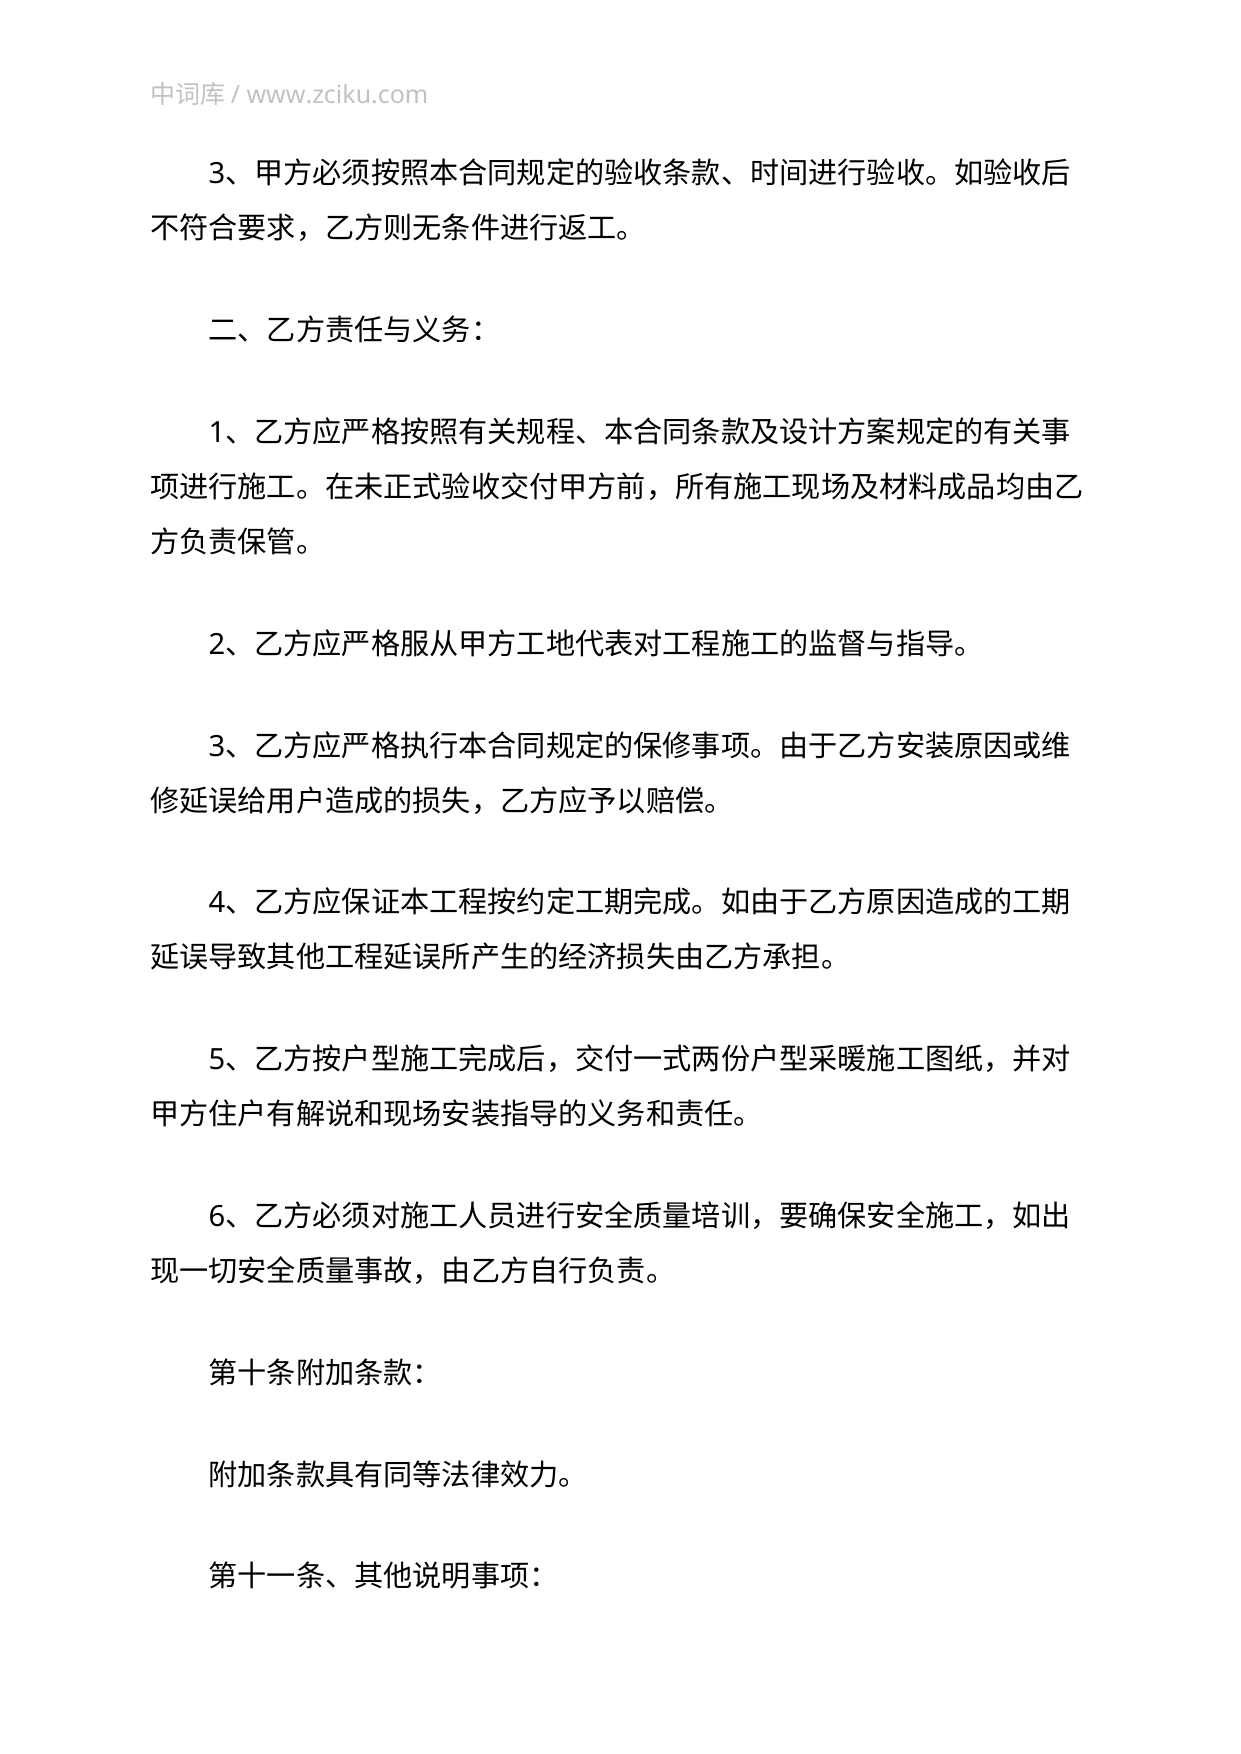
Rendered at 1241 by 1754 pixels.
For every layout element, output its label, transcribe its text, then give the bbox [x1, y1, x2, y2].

text 6、乙方必须对施工人员进行安全质量培训，要确保安全施工，如出现一切安全质量事故，由乙方自行负责。 [150, 1192, 1090, 1290]
text 第十一条、其他说明事项： [150, 1553, 1090, 1595]
text 二、乙方责任与义务： [150, 307, 1090, 349]
text 3、乙方应严格执行本合同规定的保修事项。由于乙方安装原因或维修延误给用户造成的损失，乙方应予以赔偿。 [150, 722, 1090, 819]
text 4、乙方应保证本工程按约定工期完成。如由于乙方原因造成的工期延误导致其他工程延误所产生的经济损失由乙方承担。 [150, 879, 1090, 976]
text 1、乙方应严格按照有关规程、本合同条款及设计方案规定的有关事项进行施工。在未正式验收交付甲方前，所有施工现场及材料成品均由乙方负责保管。 [150, 408, 1090, 561]
text 3、甲方必须按照本合同规定的验收条款、时间进行验收。如验收后不符合要求，乙方则无条件进行返工。 [150, 150, 1090, 247]
text 2、乙方应严格服从甲方工地代表对工程施工的监督与指导。 [150, 620, 1090, 663]
text 5、乙方按户型施工完成后，交付一式两份户型采暖施工图纸，并对甲方住户有解说和现场安装指导的义务和责任。 [150, 1036, 1090, 1133]
text 第十条附加条款： [150, 1349, 1090, 1392]
text 附加条款具有同等法律效力。 [150, 1451, 1090, 1493]
